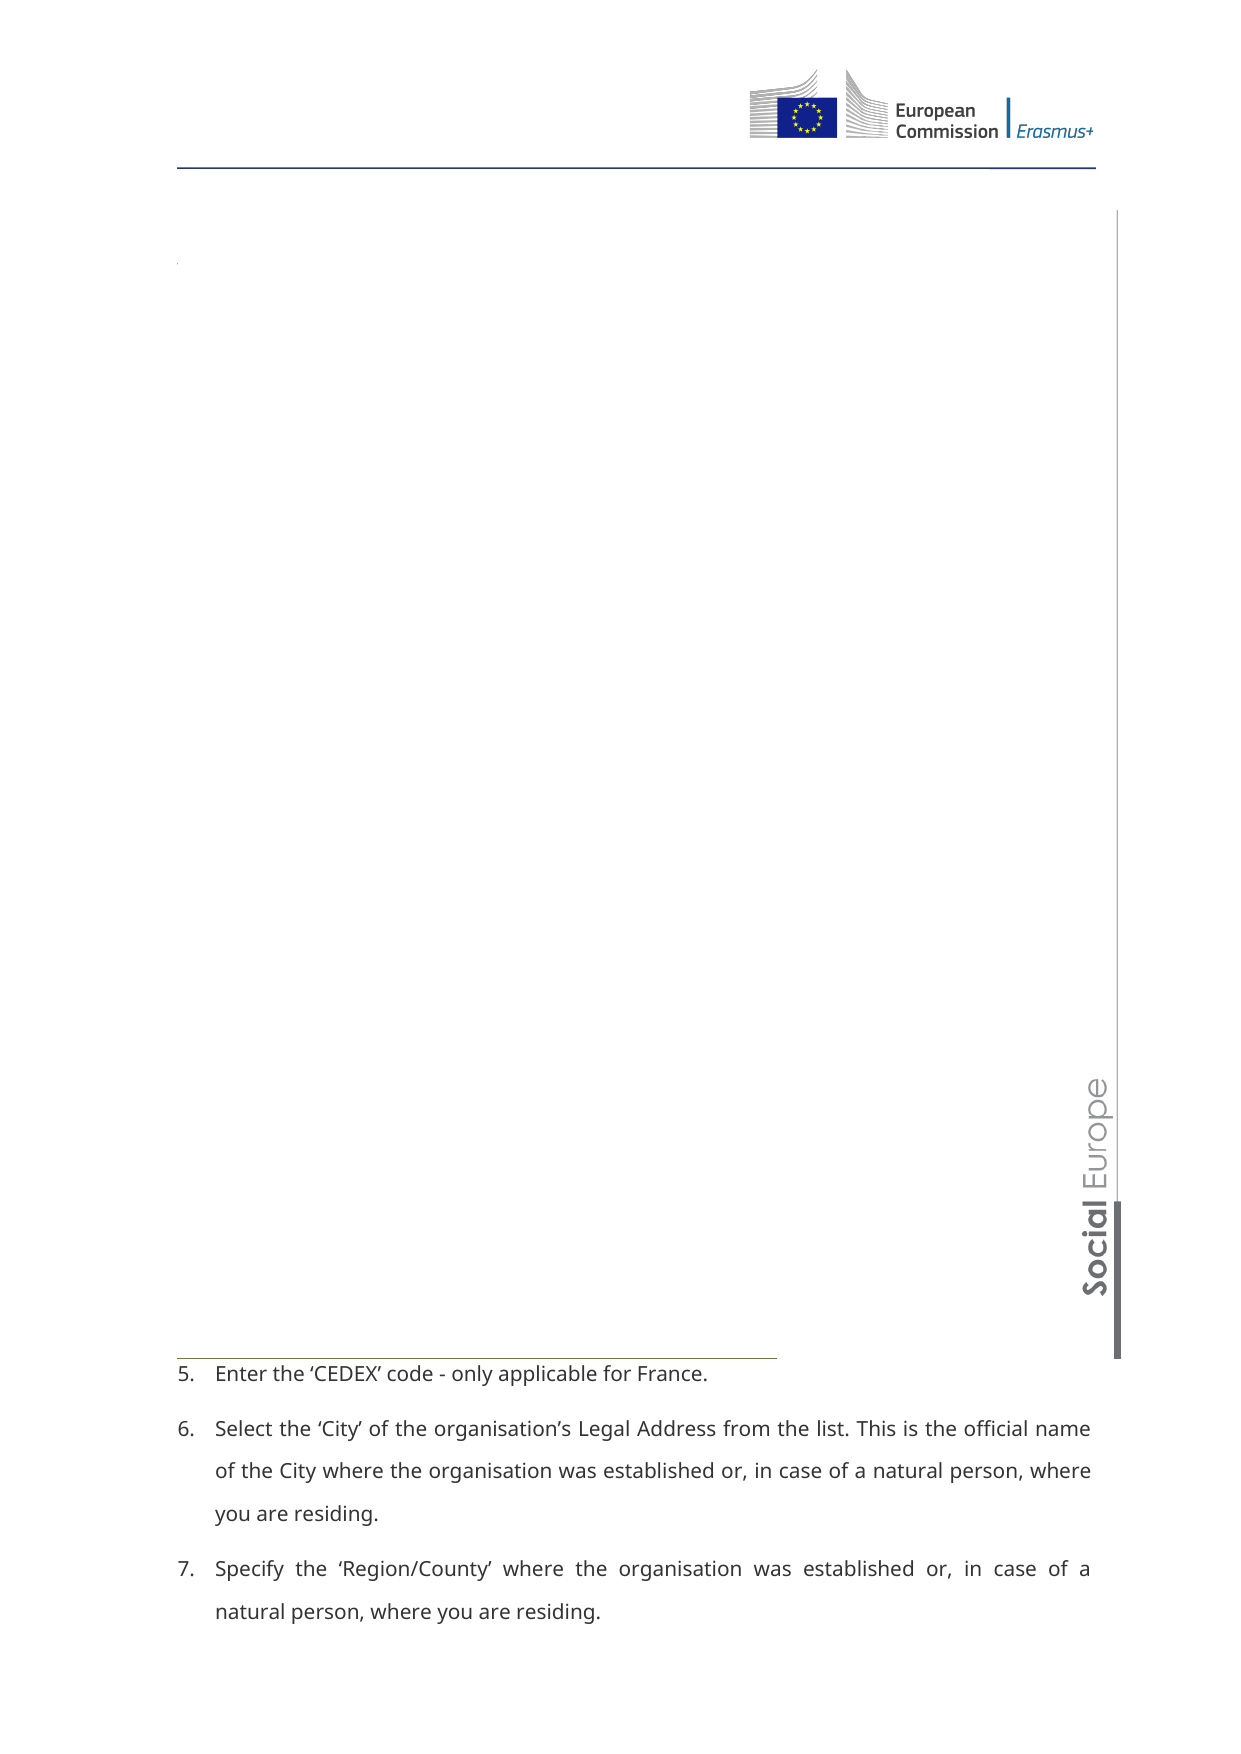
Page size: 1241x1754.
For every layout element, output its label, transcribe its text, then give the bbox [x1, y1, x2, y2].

picture [749, 69, 1093, 142]
picture [177, 210, 1121, 1359]
list Select the ‘City’ of the organisation’s Legal Address from the list. This is the official name of the City where the organisation was established or, in case of a natural person, where you are residing. [177, 1414, 1092, 1528]
list Specify the ‘Region/County’ where the organisation was established or, in case of a natural person, where you are residing. [177, 1554, 1092, 1625]
list Enter the ‘CEDEX’ code - only applicable for France. [177, 1359, 1092, 1387]
